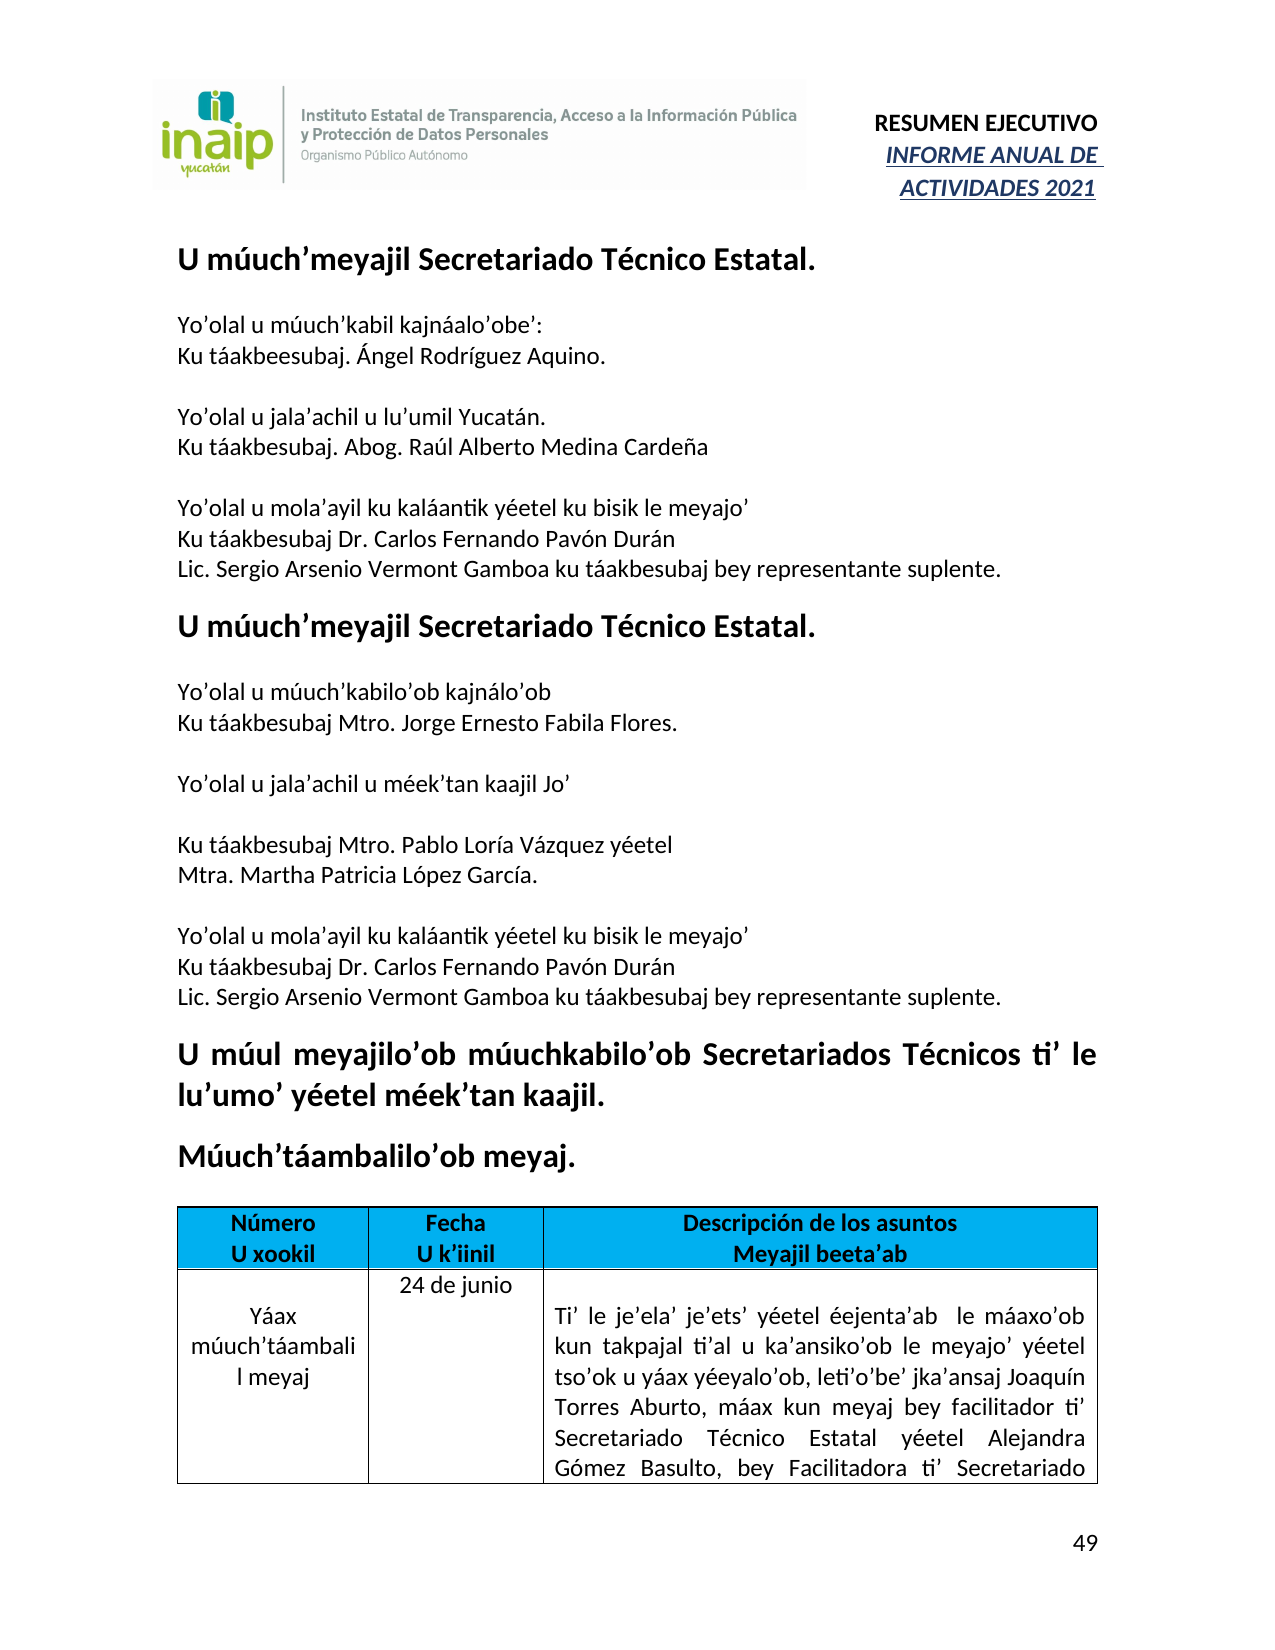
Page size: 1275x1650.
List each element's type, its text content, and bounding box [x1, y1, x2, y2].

text Lic. Sergio Arsenio Vermont Gamboa ku táakbesubaj bey representante suplente. [177, 981, 1098, 1012]
text Ku táakbeesubaj. Ángel Rodríguez Aquino. [177, 340, 1098, 371]
text Mtra. Martha Patricia López García. [177, 859, 1098, 890]
text U múul meyajilo’ob múuchkabilo’ob Secretariados Técnicos ti’ le lu’umo’ yéetel méek’tan kaajil. [177, 1033, 1098, 1114]
text Lic. Sergio Arsenio Vermont Gamboa ku táakbesubaj bey representante suplente. [177, 554, 1098, 584]
text Múuch’táambalilo’ob meyaj. [177, 1135, 1098, 1176]
picture [152, 79, 807, 190]
text U múuch’meyajil Secretariado Técnico Estatal. [177, 605, 1098, 646]
table_cell 24 de junio [369, 1270, 543, 1483]
text Yo’olal u múuch’kabil kajnáalo’obe’: [177, 309, 1098, 340]
table_header Descripción de los asuntos Meyajil beeta’ab [544, 1208, 1097, 1268]
text Ku táakbesubaj Dr. Carlos Fernando Pavón Durán [177, 951, 1098, 981]
table_cell Yáax múuch’táambalil meyaj [178, 1270, 368, 1483]
text Yo’olal u mola’ayil ku kaláantik yéetel ku bisik le meyajo’ [177, 493, 1098, 523]
text Yo’olal u múuch’kabilo’ob kajnálo’ob [177, 676, 1098, 707]
text Ku táakbesubaj Dr. Carlos Fernando Pavón Durán [177, 523, 1098, 554]
text Ku táakbesubaj Mtro. Jorge Ernesto Fabila Flores. [177, 707, 1098, 737]
table_header Fecha U k’iinil [369, 1208, 543, 1268]
text Yo’olal u mola’ayil ku kaláantik yéetel ku bisik le meyajo’ [177, 920, 1098, 951]
text Ku táakbesubaj. Abog. Raúl Alberto Medina Cardeña [177, 432, 1098, 462]
text U múuch’meyajil Secretariado Técnico Estatal. [177, 238, 1098, 279]
table_header Número U xookil [178, 1208, 368, 1268]
text Yo’olal u jala’achil u méek’tan kaajil Jo’ [177, 768, 1098, 798]
text Ku táakbesubaj Mtro. Pablo Loría Vázquez yéetel [177, 829, 1098, 859]
text Yo’olal u jala’achil u lu’umil Yucatán. [177, 401, 1098, 432]
